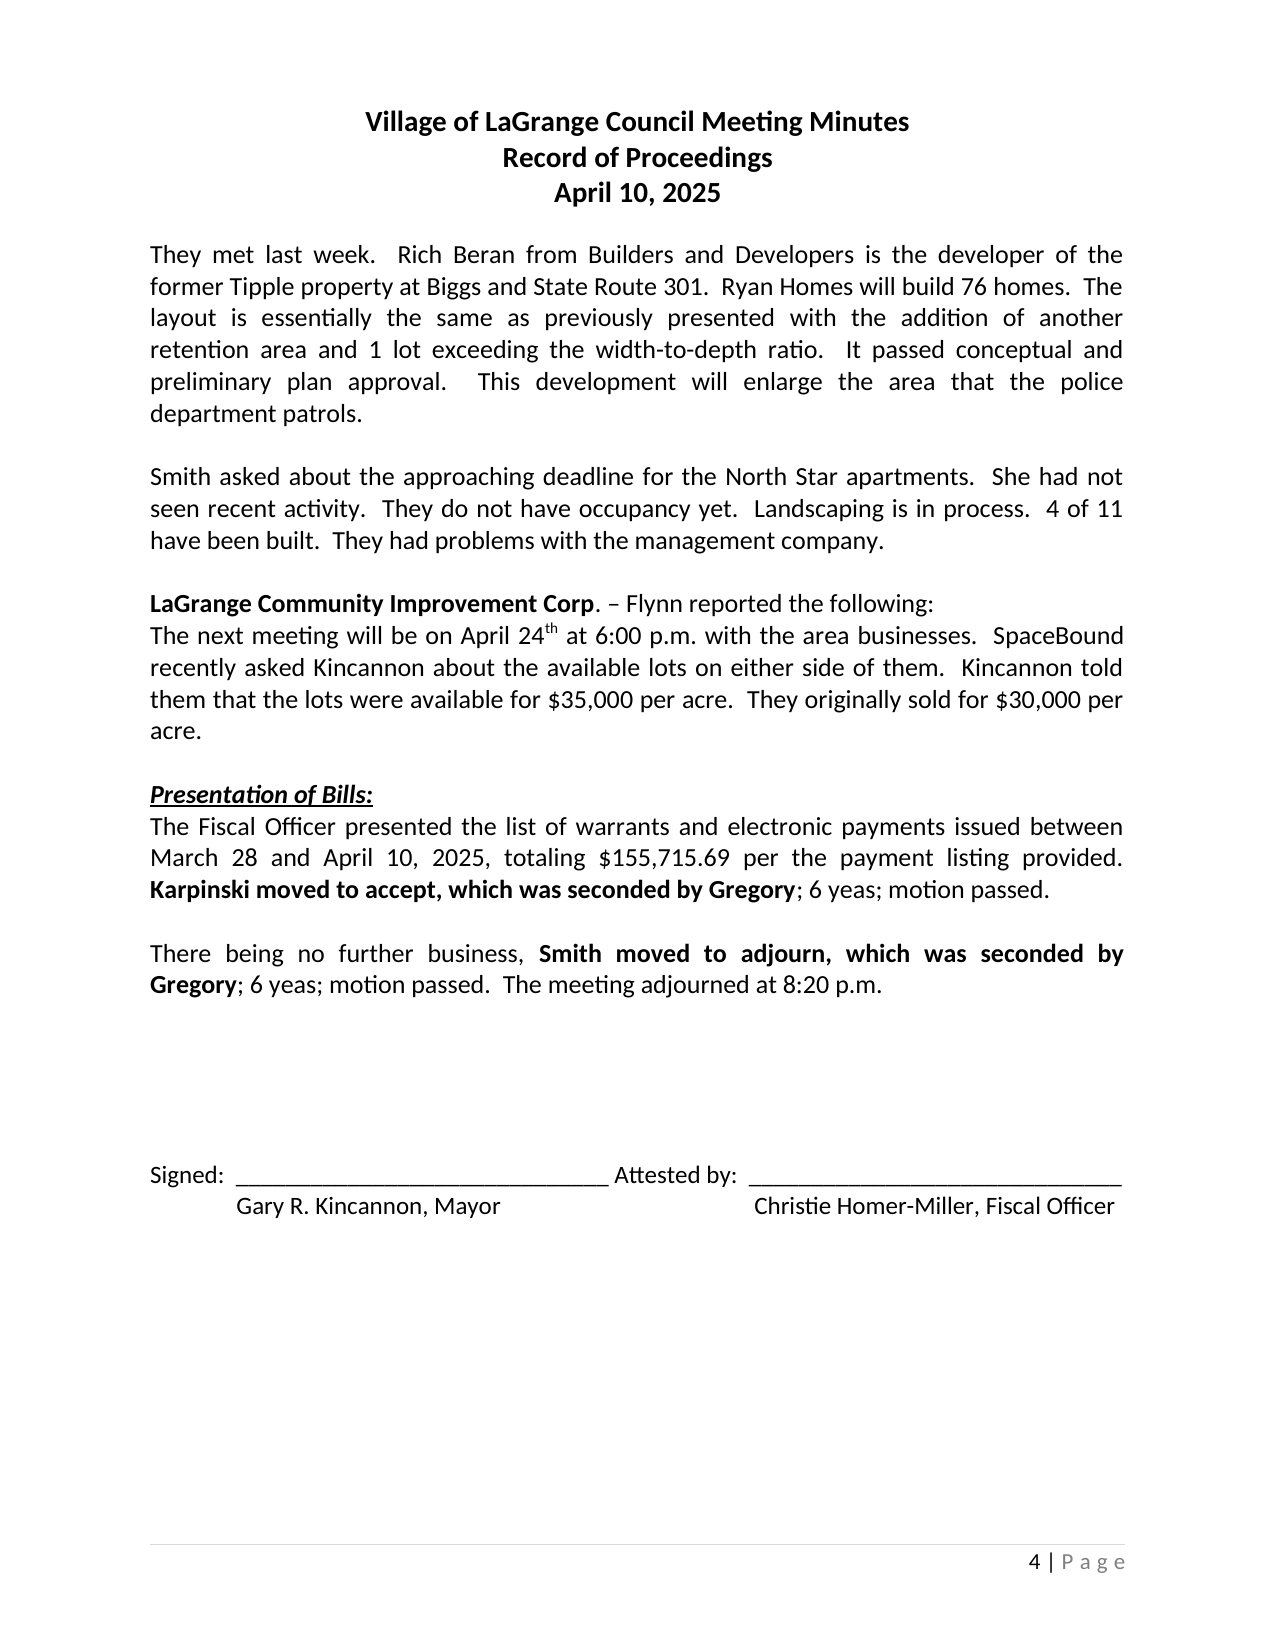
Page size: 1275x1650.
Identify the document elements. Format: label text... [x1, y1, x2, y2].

list Smith asked about the approaching deadline for the North Star apartments. She had not seen recent activity. They do not have occupancy yet. Landscaping is in process. 4 of 11 have been built. They had problems with the management company. [150, 460, 1125, 556]
list They met last week. Rich Beran from Builders and Developers is the developer of the former Tipple property at Biggs and State Route 301. Ryan Homes will build 76 homes. The layout is essentially the same as previously presented with the addition of another retention area and 1 lot exceeding the width-to-depth ratio. It passed conceptual and preliminary plan approval. This development will enlarge the area that the police department patrols. [150, 238, 1125, 428]
text There being no further business, Smith moved to adjourn, which was seconded by Gregory; 6 yeas; motion passed. The meeting adjourned at 8:20 p.m. [150, 937, 1125, 1000]
text Presentation of Bills: [150, 778, 1125, 810]
text Signed: ______________________________ Attested by: ______________________________ [150, 1159, 1125, 1190]
list LaGrange Community Improvement Corp. – Flynn reported the following: [150, 587, 1125, 619]
text Gary R. Kincannon, Mayor Christie Homer-Miller, Fiscal Officer [150, 1190, 1125, 1220]
text The Fiscal Officer presented the list of warrants and electronic payments issued between March 28 and April 10, 2025, totaling $155,715.69 per the payment listing provided. Karpinski moved to accept, which was seconded by Gregory; 6 yeas; motion passed. [150, 810, 1125, 905]
list The next meeting will be on April 24th at 6:00 p.m. with the area businesses. SpaceBound recently asked Kincannon about the available lots on either side of them. Kincannon told them that the lots were available for $35,000 per acre. They originally sold for $30,000 per acre. [150, 619, 1125, 746]
